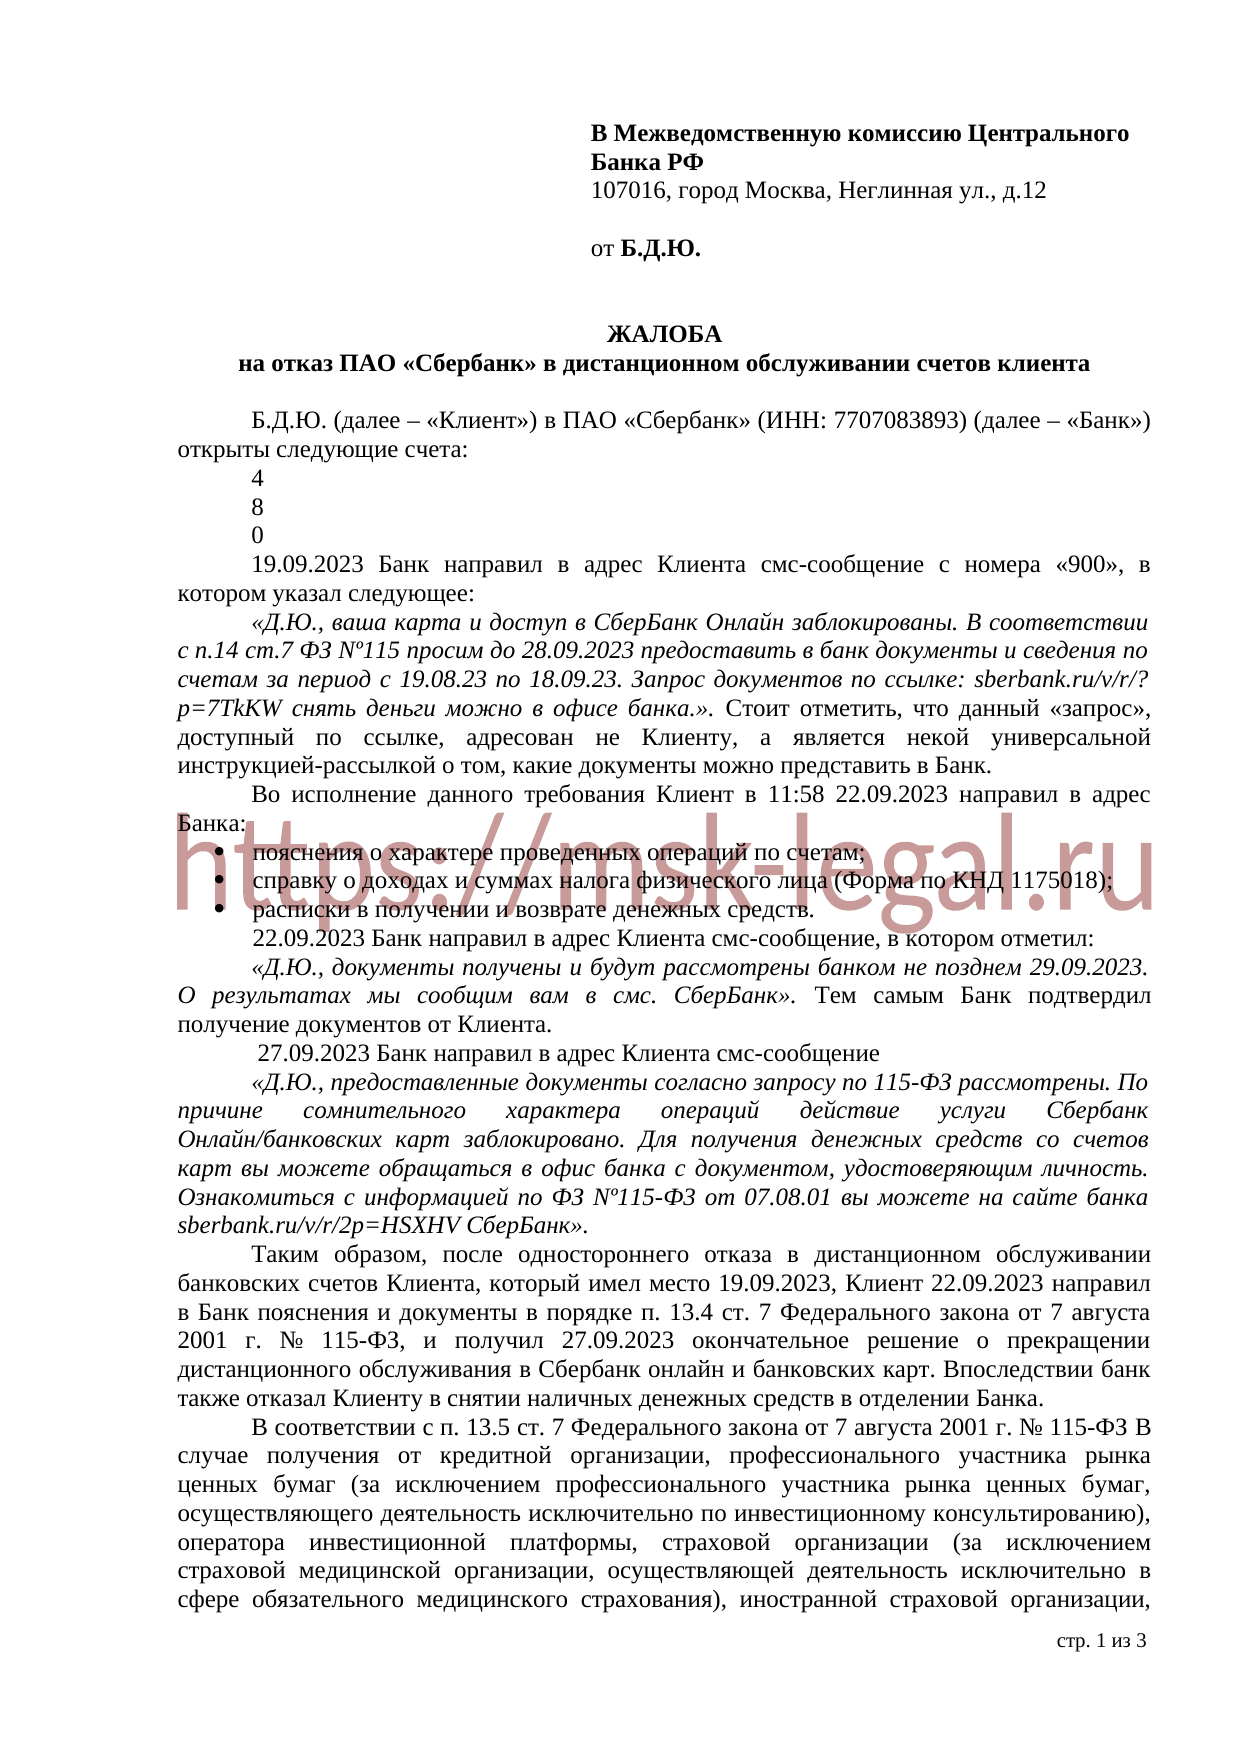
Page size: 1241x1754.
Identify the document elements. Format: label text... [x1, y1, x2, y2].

text на отказ ПАО «Сбербанк» в дистанционном обслуживании счетов клиента [177, 348, 1152, 377]
text В Межведомственную комиссию Центрального [177, 118, 1152, 147]
text Таким образом, после одностороннего отказа в дистанционном обслуживании банковских счетов Клиента, который имел место 19.09.2023, Клиент 22.09.2023 направил в Банк пояснения и документы в порядке п. 13.4 ст. 7 Федерального закона от 7 августа 2001 г. № 115-ФЗ, и получил 27.09.2023 окончательное решение о прекращении дистанционного обслуживания в Сбербанк онлайн и банковских карт. Впоследствии банк также отказал Клиенту в снятии наличных денежных средств в отделении Банка. [177, 1239, 1152, 1412]
text «Д.Ю., ваша карта и доступ в СберБанк Онлайн заблокированы. В соответствии с п.14 ст.7 ФЗ Nº115 просим до 28.09.2023 предоставить в банк документы и сведения по счетам за период с 19.08.23 по 18.09.23. Запрос документов по ссылке: sberbank.ru/v/r/?p=7TkKW снять деньги можно в офисе банка.». Стоит отметить, что данный «запрос», доступный по ссылке, адресован не Клиенту, а является некой универсальной инструкцией-рассылкой о том, какие документы можно представить в Банк. [177, 607, 1152, 779]
text 8 [177, 492, 1152, 521]
list 22.09.2023 Банк направил в адрес Клиента смс-сообщение, в котором отметил: [252, 923, 1152, 952]
text 27.09.2023 Банк направил в адрес Клиента смс-сообщение [177, 1038, 1152, 1067]
text 19.09.2023 Банк направил в адрес Клиента смс-сообщение с номера «900», в котором указал следующее: [177, 549, 1152, 607]
text Банка РФ [177, 147, 1152, 176]
text ЖАЛОБА [177, 319, 1152, 348]
list расписки в получении и возврате денежных средств. [215, 894, 1152, 923]
text Во исполнение данного требования Клиент в 11:58 22.09.2023 направил в адрес Банка: [177, 779, 1152, 837]
list пояснения о характере проведенных операций по счетам; [215, 837, 1152, 866]
text Б.Д.Ю. (далее – «Клиент») в ПАО «Сбербанк» (ИНН: 7707083893) (далее – «Банк») открыты следующие счета: [177, 406, 1152, 463]
text «Д.Ю., документы получены и будут рассмотрены банком не позднем 29.09.2023. О результатах мы сообщим вам в смс. СберБанк». Тем самым Банк подтвердил получение документов от Клиента. [177, 952, 1152, 1038]
text 107016, город Москва, Неглинная ул., д.12 [177, 176, 1152, 204]
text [177, 1412, 1152, 1613]
text «Д.Ю., предоставленные документы согласно запросу по 115-ФЗ рассмотрены. По причине сомнительного характера операций действие услуги Сбербанк Онлайн/банковских карт заблокировано. Для получения денежных средств со счетов карт вы можете обращаться в офис банка с документом, удостоверяющим личность. Ознакомиться с информацией по ФЗ Nº115-Ф3 от 07.08.01 вы можете на сайте банка sberbank.ru/v/r/2p=HSXHV СберБанк». [177, 1067, 1152, 1239]
text от Б.Д.Ю. [177, 233, 1152, 262]
list справку о доходах и суммах налога физического лица (Форма по КНД 1175018); [215, 866, 1152, 894]
text 4 [177, 463, 1152, 492]
text 0 [177, 521, 1152, 549]
